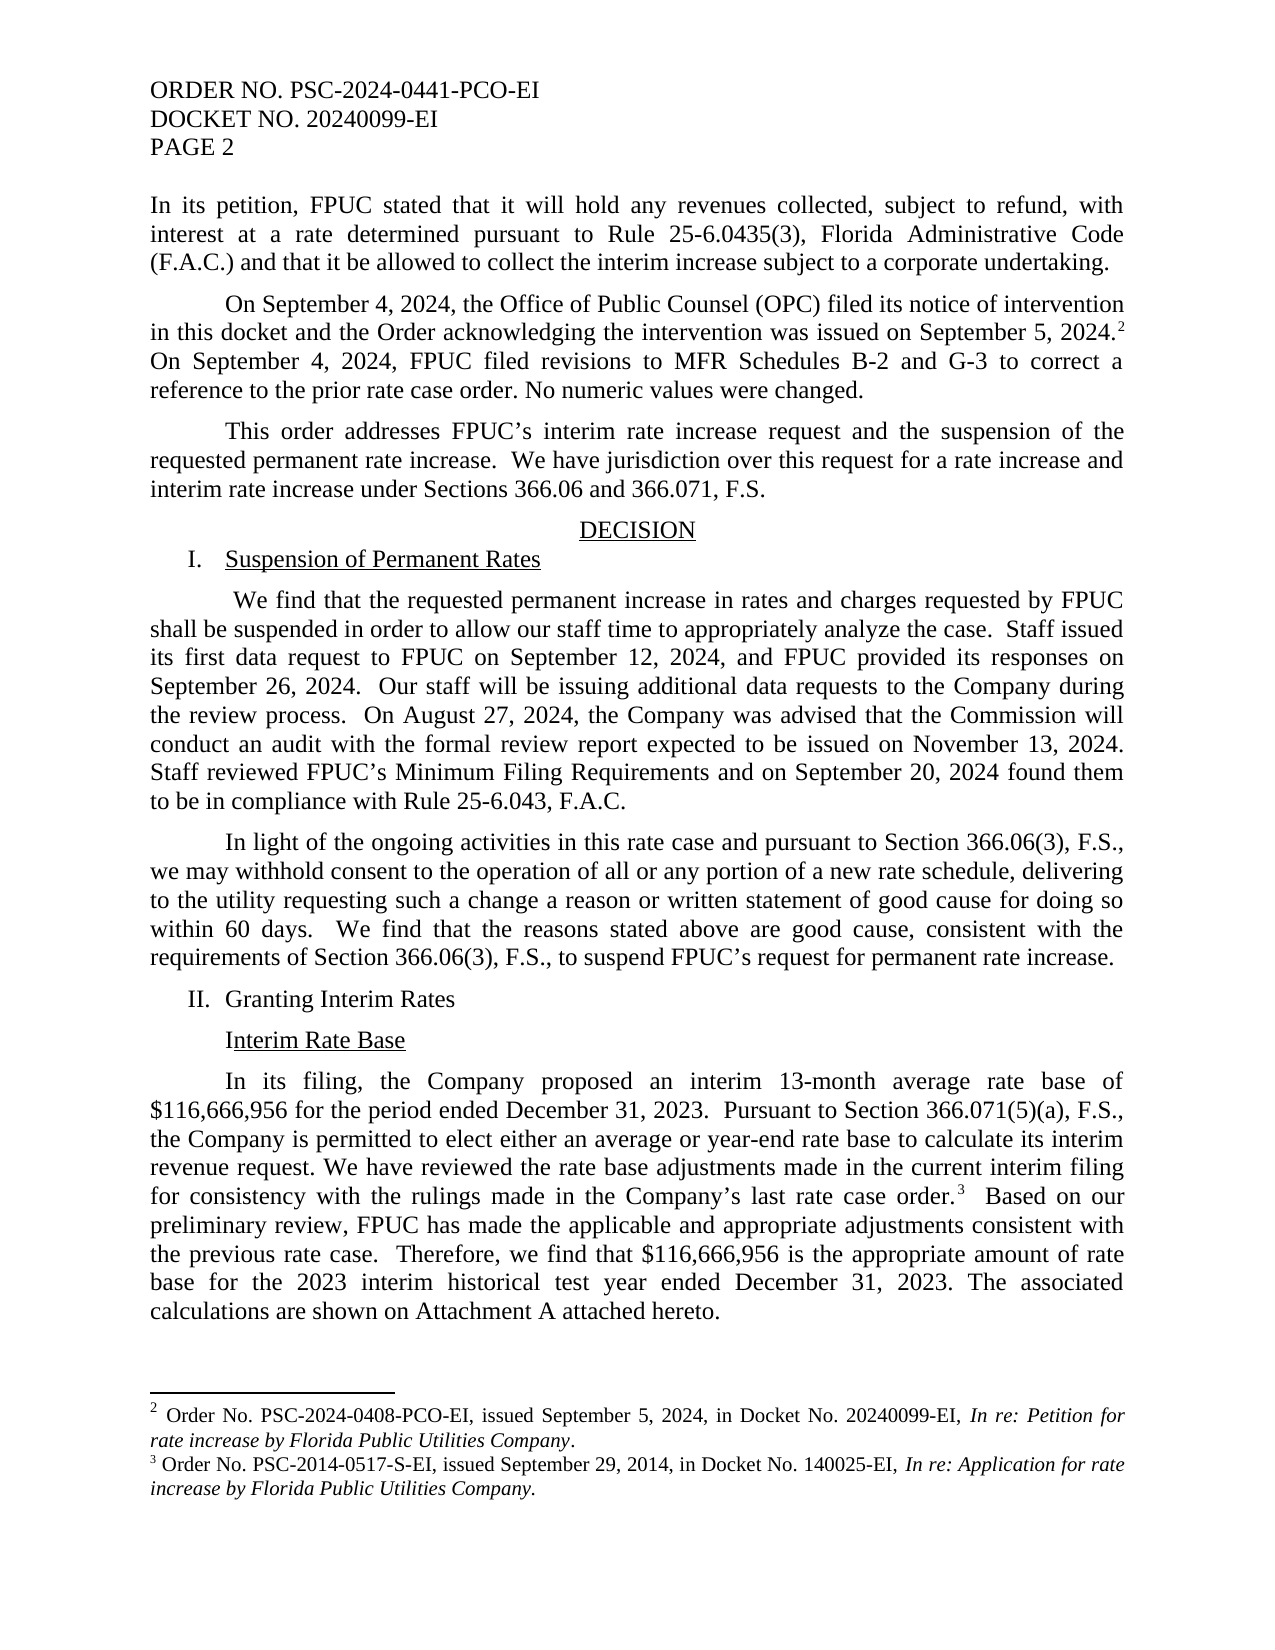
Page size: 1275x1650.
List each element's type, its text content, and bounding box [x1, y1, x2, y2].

text II. Granting Interim Rates [150, 984, 1125, 1012]
text I. Suspension of Permanent Rates [150, 544, 1125, 572]
text This order addresses FPUC’s interim rate increase request and the suspension of the requested permanent rate increase. We have jurisdiction over this request for a rate increase and interim rate increase under Sections 366.06 and 366.071, F.S. [150, 416, 1125, 502]
text On September 4, 2024, the Office of Public Counsel (OPC) filed its notice of intervention in this docket and the Order acknowledging the intervention was issued on September 5, 2024. On September 4, 2024, FPUC filed revisions to MFR Schedules B-2 and G-3 to correct a reference to the prior rate case order. No numeric values were changed. [150, 289, 1125, 404]
text In its filing, the Company proposed an interim 13-month average rate base of $116,666,956 for the period ended December 31, 2023. Pursuant to Section 366.071(5)(a), F.S., the Company is permitted to elect either an average or year-end rate base to calculate its interim revenue request. We have reviewed the rate base adjustments made in the current interim filing for consistency with the rulings made in the Company’s last rate case order. Based on our preliminary review, FPUC has made the applicable and appropriate adjustments consistent with the previous rate case. Therefore, we find that $116,666,956 is the appropriate amount of rate base for the 2023 interim historical test year ended December 31, 2023. The associated calculations are shown on Attachment A attached hereto. [150, 1066, 1125, 1325]
text Interim Rate Base [150, 1025, 1125, 1054]
text We find that the requested permanent increase in rates and charges requested by FPUC shall be suspended in order to allow our staff time to appropriately analyze the case. Staff issued its first data request to FPUC on September 12, 2024, and FPUC provided its responses on September 26, 2024. Our staff will be issuing additional data requests to the Company during the review process. On August 27, 2024, the Company was advised that the Commission will conduct an audit with the formal review report expected to be issued on November 13, 2024. Staff reviewed FPUC’s Minimum Filing Requirements and on September 20, 2024 found them to be in compliance with Rule 25-6.043, F.A.C. [150, 585, 1125, 815]
text In light of the ongoing activities in this rate case and pursuant to Section 366.06(3), F.S., we may withhold consent to the operation of all or any portion of a new rate schedule, delivering to the utility requesting such a change a reason or written statement of good cause for doing so within 60 days. We find that the reasons stated above are good cause, consistent with the requirements of Section 366.06(3), F.S., to suspend FPUC’s request for permanent rate increase. [150, 827, 1125, 971]
text DECISION [150, 515, 1125, 544]
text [150, 190, 1125, 276]
